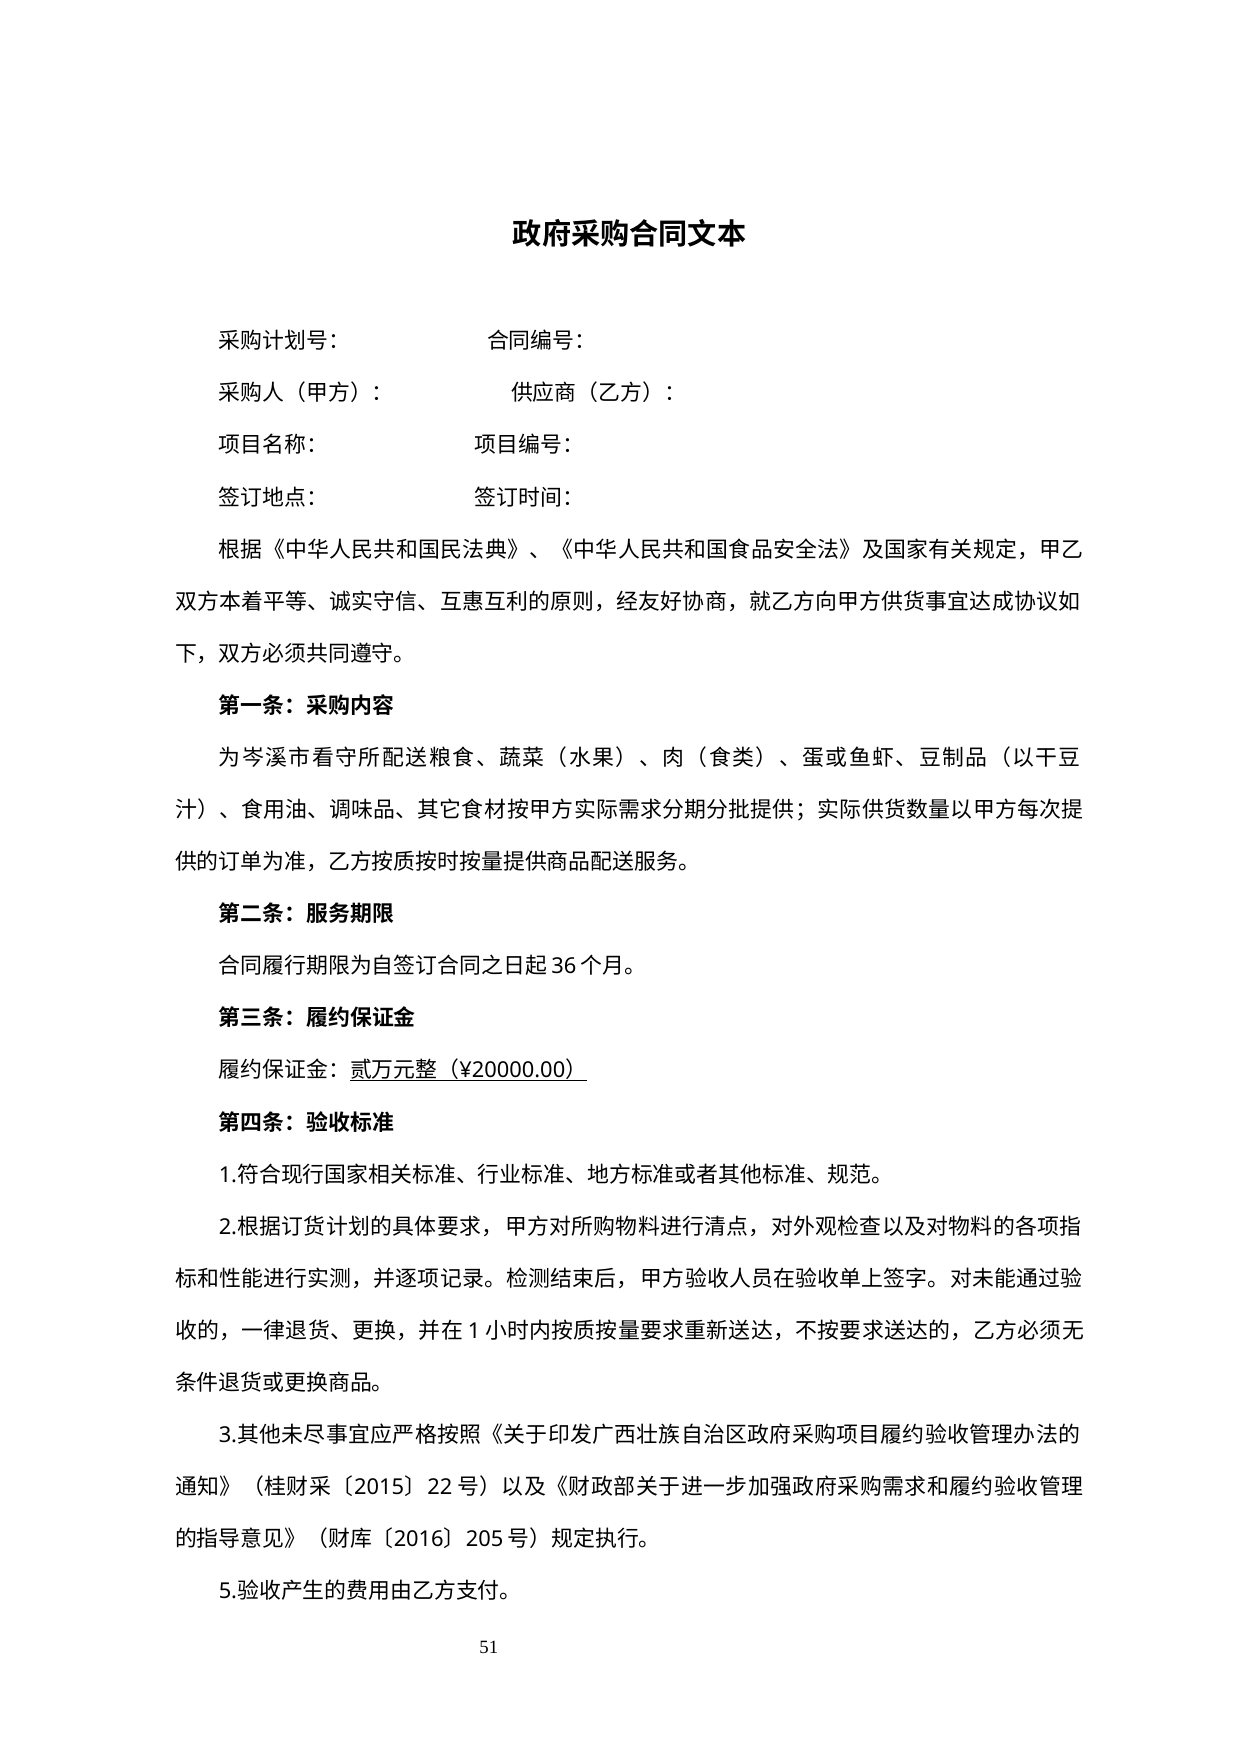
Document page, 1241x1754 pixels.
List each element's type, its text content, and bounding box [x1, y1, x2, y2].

text 采购人（甲方）： 供应商（乙方）： [175, 359, 1084, 411]
text 第三条：履约保证金 [175, 984, 1084, 1036]
text 履约保证金：贰万元整（¥20000.00） [175, 1036, 1084, 1088]
text 政府采购合同文本 [175, 203, 1084, 255]
text 5.验收产生的费用由乙方支付。 [175, 1557, 1084, 1609]
text 第一条：采购内容 [175, 672, 1084, 724]
text 签订地点： 签订时间： [175, 463, 1084, 515]
text 2.根据订货计划的具体要求，甲方对所购物料进行清点，对外观检查以及对物料的各项指标和性能进行实测，并逐项记录。检测结束后，甲方验收人员在验收单上签字。对未能通过验收的，一律退货、更换，并在1小时内按质按量要求重新送达，不按要求送达的，乙方必须无条件退货或更换商品。 [175, 1192, 1084, 1401]
text 根据《中华人民共和国民法典》、《中华人民共和国食品安全法》及国家有关规定，甲乙双方本着平等、诚实守信、互惠互利的原则，经友好协商，就乙方向甲方供货事宜达成协议如下，双方必须共同遵守。 [175, 515, 1084, 672]
text 合同履行期限为自签订合同之日起36个月。 [175, 932, 1084, 984]
text 第二条：服务期限 [175, 880, 1084, 932]
text 项目名称： 项目编号： [175, 411, 1084, 463]
text 第四条：验收标准 [175, 1088, 1084, 1140]
text 3.其他未尽事宜应严格按照《关于印发广西壮族自治区政府采购项目履约验收管理办法的通知》（桂财采〔2015〕22号）以及《财政部关于进一步加强政府采购需求和履约验收管理的指导意见》（财库〔2016〕205号）规定执行。 [175, 1401, 1084, 1557]
text 为岑溪市看守所配送粮食、蔬菜（水果）、肉（食类）、蛋或鱼虾、豆制品（以干豆汁）、食用油、调味品、其它食材按甲方实际需求分期分批提供；实际供货数量以甲方每次提供的订单为准，乙方按质按时按量提供商品配送服务。 [175, 724, 1084, 880]
text 采购计划号： 合同编号： [175, 307, 1084, 359]
text 1.符合现行国家相关标准、行业标准、地方标准或者其他标准、规范。 [175, 1140, 1084, 1192]
